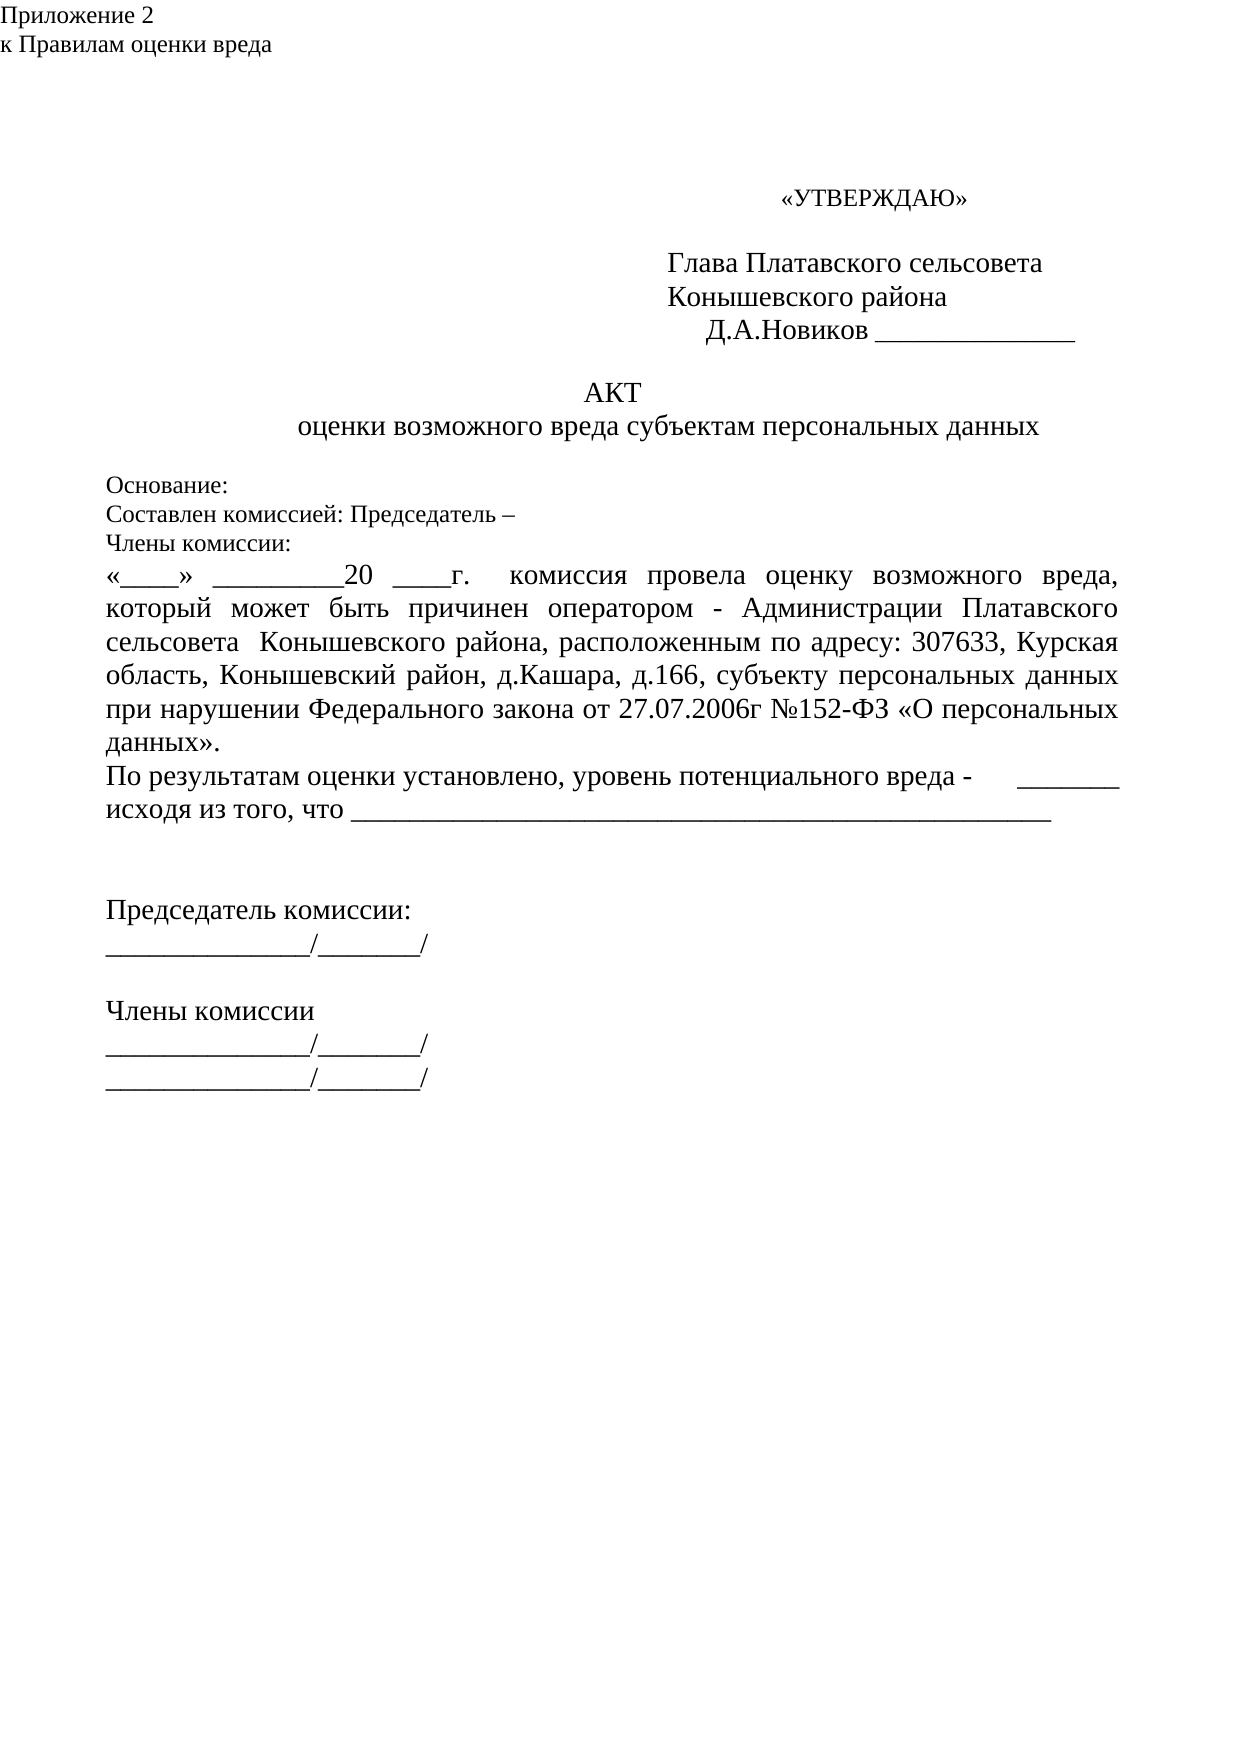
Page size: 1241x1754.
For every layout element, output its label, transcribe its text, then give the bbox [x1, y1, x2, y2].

text Члены комиссии [106, 993, 1119, 1026]
text оценки возможного вреда субъектам персональных данных [106, 408, 1119, 442]
text По результатам оценки установлено, уровень потенциального вреда - _______ исходя из того, что ________________________________________________ [106, 758, 1119, 825]
text АКТ [106, 375, 1119, 408]
text ______________/_______/ [106, 1026, 1119, 1060]
text «____» _________20 ____г. комиссия провела оценку возможного вреда, который может быть причинен оператором - Администрации Платавского сельсовета Конышевского района, расположенным по адресу: 307633, Курская область, Конышевский район, д.Кашара, д.166, субъекту персональных данных при нарушении Федерального закона от 27.07.2006г №152-ФЗ «О персональных данных». [106, 557, 1119, 758]
text «УТВЕРЖДАЮ» [781, 183, 1119, 212]
text Составлен комиссией: Председатель – [106, 499, 1119, 528]
text Конышевского района [106, 279, 1119, 312]
text Д.А.Новиков ________________ [106, 312, 1119, 346]
text Глава Платавского сельсовета [106, 245, 1119, 279]
text Основание: [106, 471, 1119, 499]
text ______________/_______/ [106, 1060, 1119, 1093]
text ______________/_______/ [106, 926, 1119, 959]
text Председатель комиссии: [106, 892, 1119, 926]
text Члены комиссии: [106, 528, 1119, 557]
